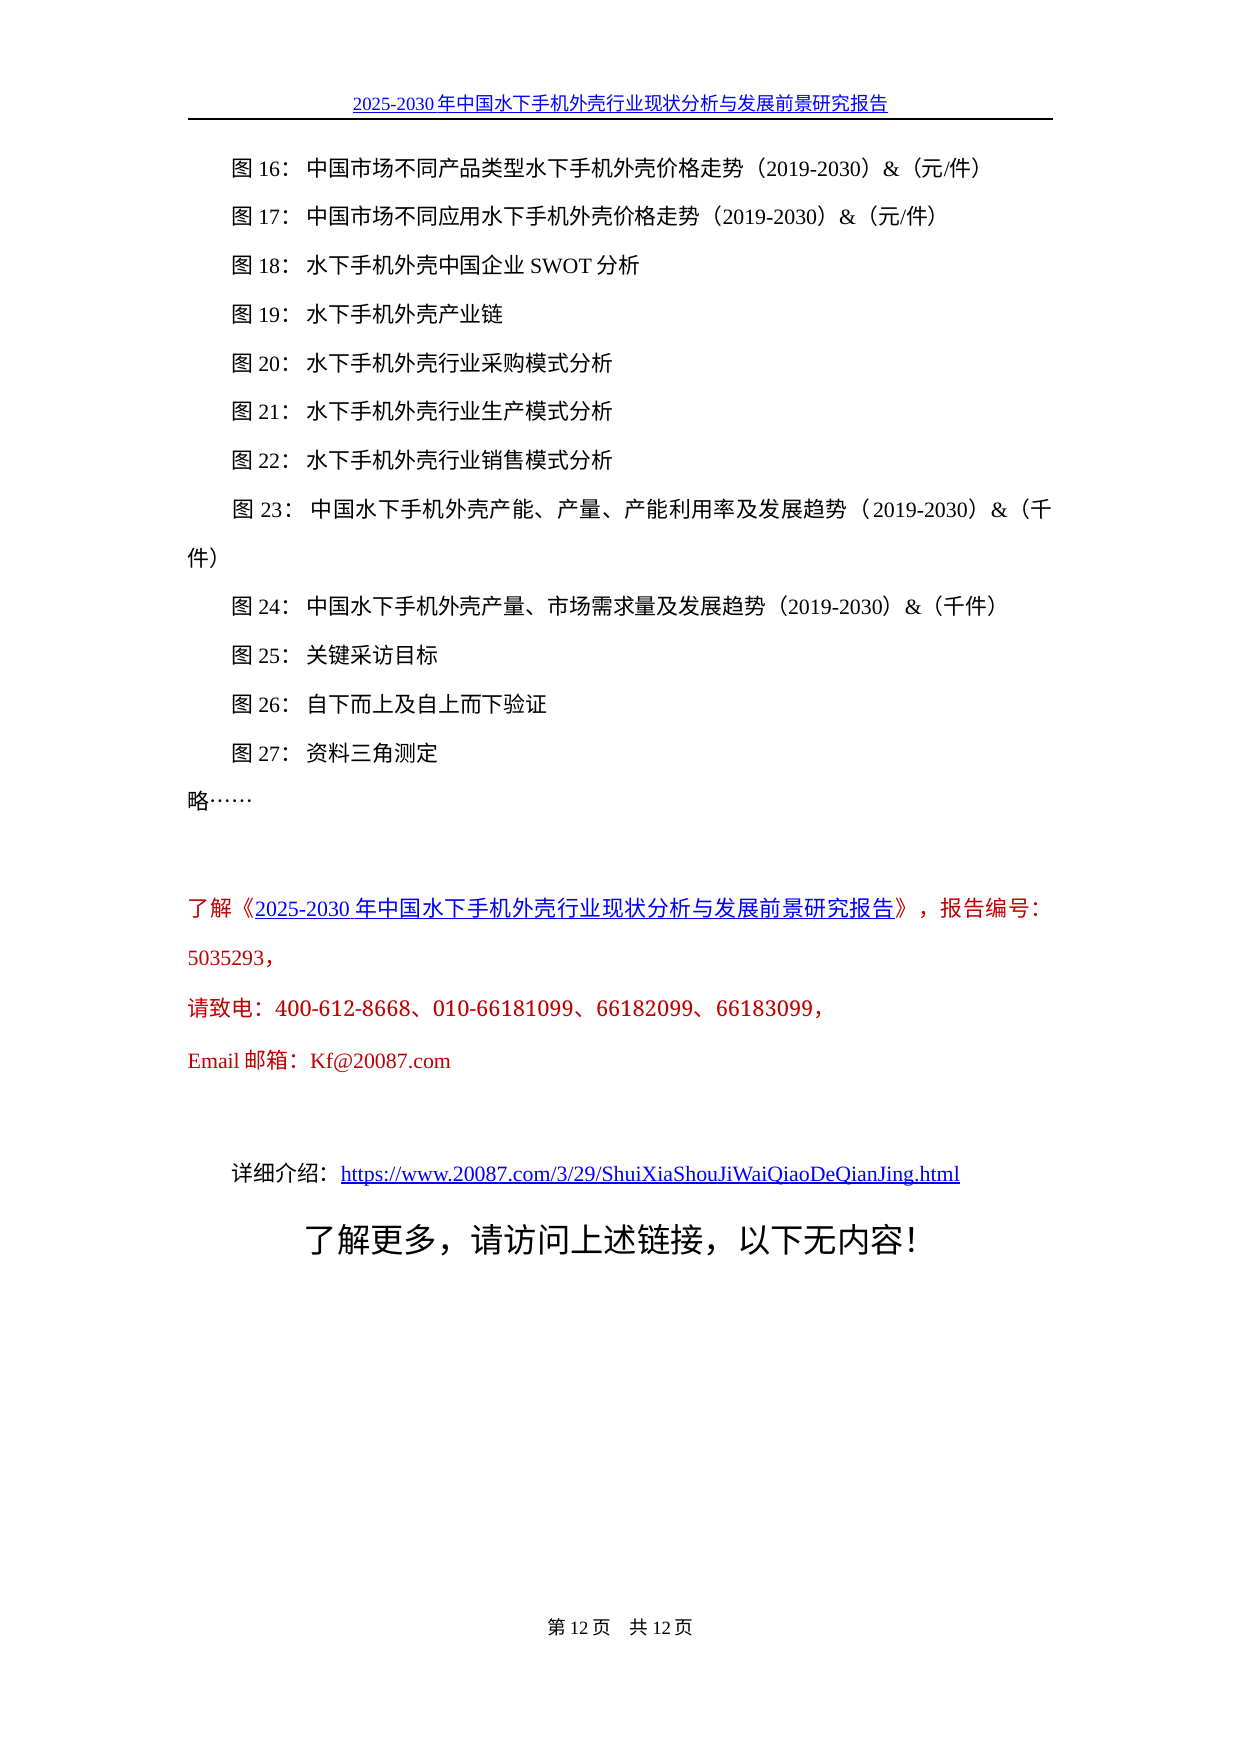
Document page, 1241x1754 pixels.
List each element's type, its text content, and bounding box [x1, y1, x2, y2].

text 请致电：400-612-8668、010-66181099、66182099、66183099， [187, 991, 1053, 1023]
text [187, 150, 1053, 816]
text 了解《2025-2030年中国水下手机外壳行业现状分析与发展前景研究报告》，报告编号：5035293， [187, 890, 1053, 972]
title 了解更多，请访问上述链接，以下无内容！ [187, 1205, 1053, 1270]
text 详细介绍：https://www.20087.com/3/29/ShuiXiaShouJiWaiQiaoDeQianJing.html [187, 1155, 1053, 1188]
text Email邮箱：Kf@20087.com [187, 1042, 1053, 1075]
